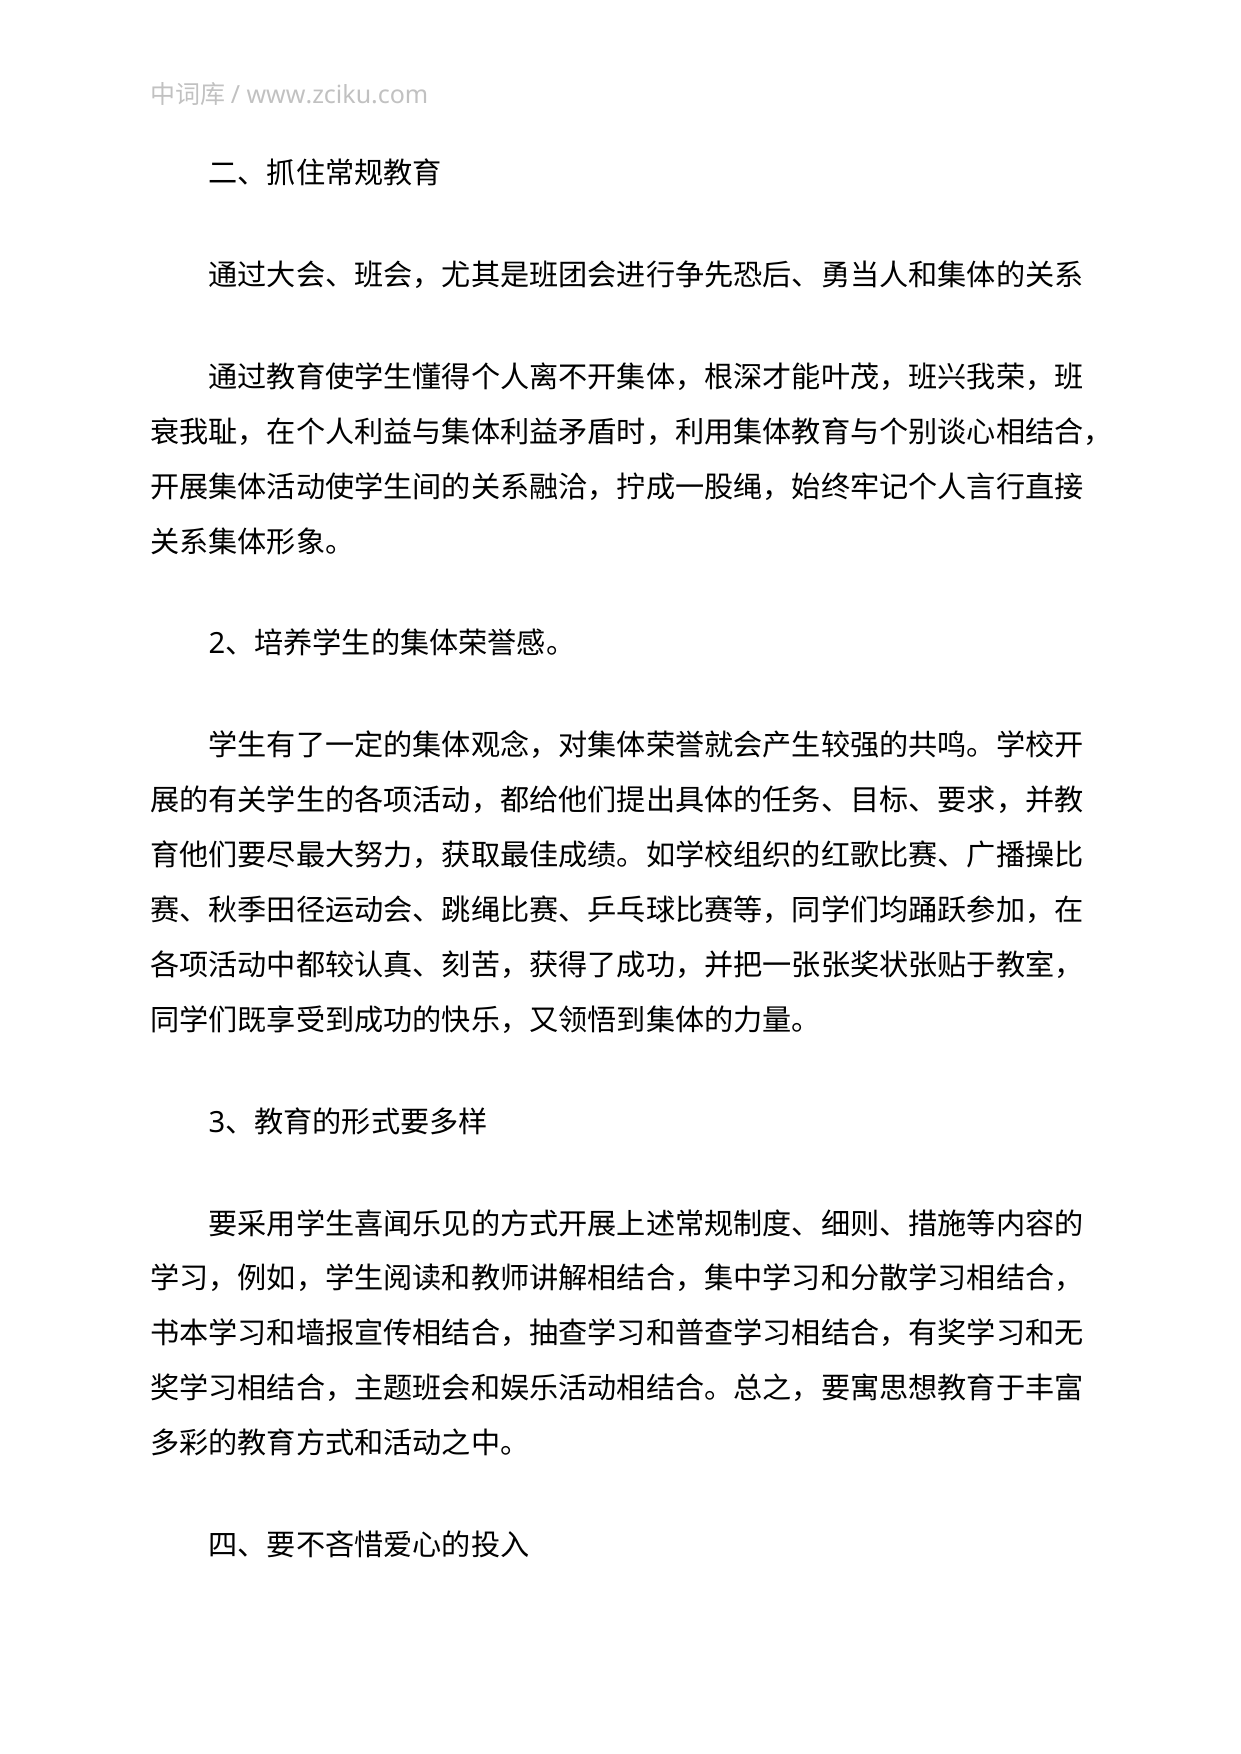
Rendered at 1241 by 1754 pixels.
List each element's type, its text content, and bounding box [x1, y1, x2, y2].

text 二、抓住常规教育 [150, 150, 1090, 192]
text 3、教育的形式要多样 [150, 1098, 1090, 1141]
text 要采用学生喜闻乐见的方式开展上述常规制度、细则、措施等内容的学习，例如，学生阅读和教师讲解相结合，集中学习和分散学习相结合，书本学习和墙报宣传相结合，抽查学习和普查学习相结合，有奖学习和无奖学习相结合，主题班会和娱乐活动相结合。总之，要寓思想教育于丰富多彩的教育方式和活动之中。 [150, 1200, 1090, 1462]
text 学生有了一定的集体观念，对集体荣誉就会产生较强的共鸣。学校开展的有关学生的各项活动，都给他们提出具体的任务、目标、要求，并教育他们要尽最大努力，获取最佳成绩。如学校组织的红歌比赛、广播操比赛、秋季田径运动会、跳绳比赛、乒乓球比赛等，同学们均踊跃参加，在各项活动中都较认真、刻苦，获得了成功，并把一张张奖状张贴于教室，同学们既享受到成功的快乐，又领悟到集体的力量。 [150, 722, 1090, 1039]
text 四、要不吝惜爱心的投入 [150, 1522, 1090, 1564]
text 通过大会、班会，尤其是班团会进行争先恐后、勇当人和集体的关系 [150, 252, 1090, 294]
text 通过教育使学生懂得个人离不开集体，根深才能叶茂，班兴我荣，班衰我耻，在个人利益与集体利益矛盾时，利用集体教育与个别谈心相结合，开展集体活动使学生间的关系融洽，拧成一股绳，始终牢记个人言行直接关系集体形象。 [150, 353, 1090, 561]
text 2、培养学生的集体荣誉感。 [150, 620, 1090, 662]
